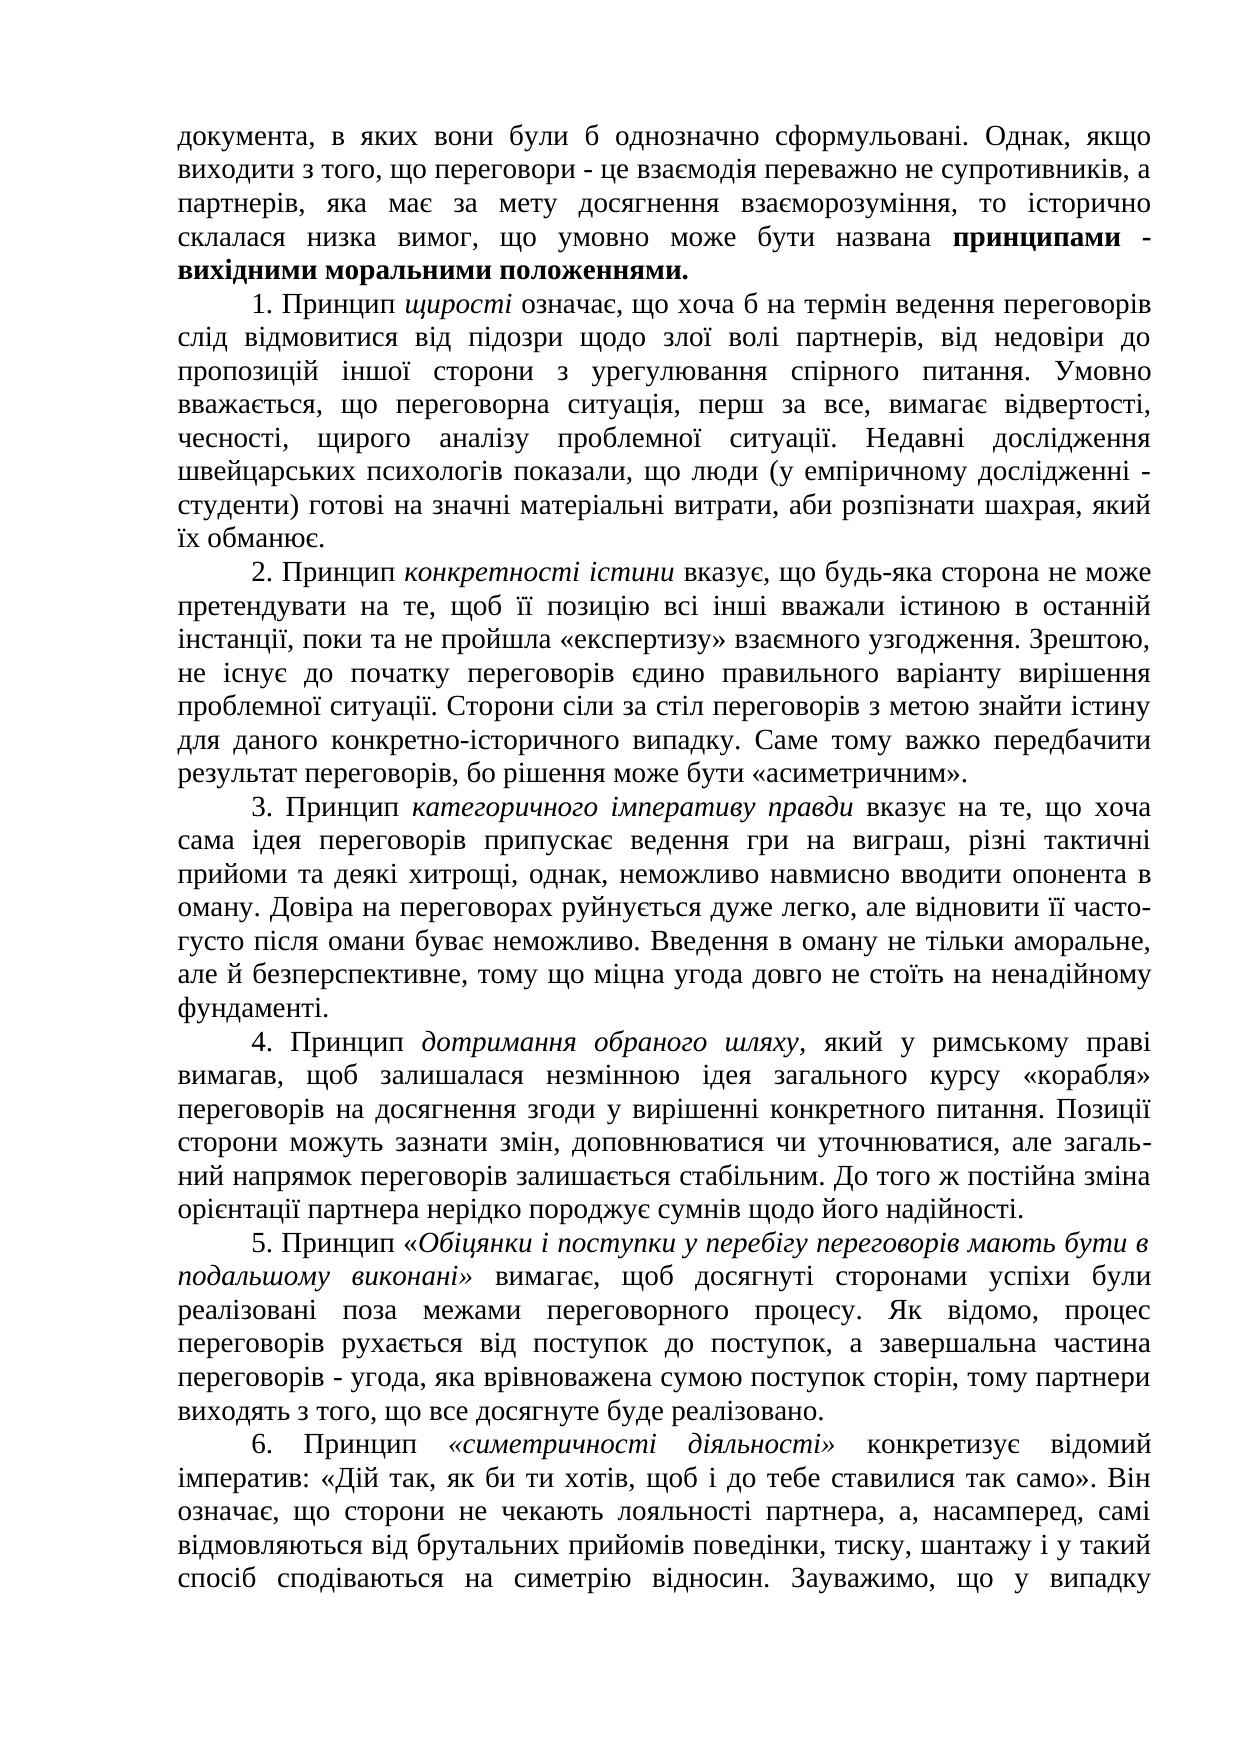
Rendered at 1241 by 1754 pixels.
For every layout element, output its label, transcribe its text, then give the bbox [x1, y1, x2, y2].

text 4. Принцип дотримання обраного шляху, який у римському праві вимагав, щоб залишалася незмінною ідея загального курсу «корабля» переговорів на досягнення згоди у вирішенні конкретного питання. Позиції сторони можуть зазнати змін, доповнюватися чи уточнюватися, але загальний напрямок переговорів залишається стабільним. До того ж постійна зміна орієнтації партнера нерідко породжує сумнів щодо його надійності. [177, 1024, 1152, 1225]
text 2. Принцип конкретності істини вказує, що будь-яка сторона не може претендувати на те, щоб її позицію всі інші вважали істиною в останній інстанції, поки та не пройшла «експертизу» взаємного узгодження. Зрештою, не існує до початку переговорів єдино правильного варіанту вирішення проблемної ситуації. Сторони сіли за стіл переговорів з метою знайти істину для даного конкретно-історичного випадку. Саме тому важко передбачити результат переговорів, бо рішення може бути «асиметричним». [177, 554, 1152, 789]
text 5. Принцип «Обіцянки і поступки у перебігу переговорів мають бути в подальшому виконані» вимагає, щоб досягнуті сторонами успіхи були реалізовані поза межами переговорного процесу. Як відомо, процес переговорів рухається від поступок до поступок, а завершальна частина переговорів - угода, яка врівноважена сумою поступок сторін, тому партнери виходять з того, що все досягнуте буде реалізовано. [177, 1225, 1152, 1426]
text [177, 118, 1152, 286]
text 1. Принцип щирості означає, що хоча б на термін ведення переговорів слід відмовитися від підозри щодо злої волі партнерів, від недовіри до пропозицій іншої сторони з урегулювання спірного питання. Умовно вважається, що переговорна ситуація, перш за все, вимагає відвертості, чесності, щирого аналізу проблемної ситуації. Недавні дослідження швейцарських психологів показали, що люди (у емпіричному дослідженні - студенти) готові на значні матеріальні витрати, аби розпізнати шахрая, який їх обманює. [177, 286, 1152, 554]
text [177, 1426, 1152, 1594]
text 3. Принцип категоричного імперативу правди вказує на те, що хоча сама ідея переговорів припускає ведення гри на виграш, різні тактичні прийоми та деякі хитрощі, однак, неможливо навмисно вводити опонента в оману. Довіра на переговорах руйнується дуже легко, але відновити її часто-густо після омани буває неможливо. Введення в оману не тільки аморальне, але й безперспективне, тому що міцна угода довго не стоїть на ненадійному фундаменті. [177, 789, 1152, 1024]
